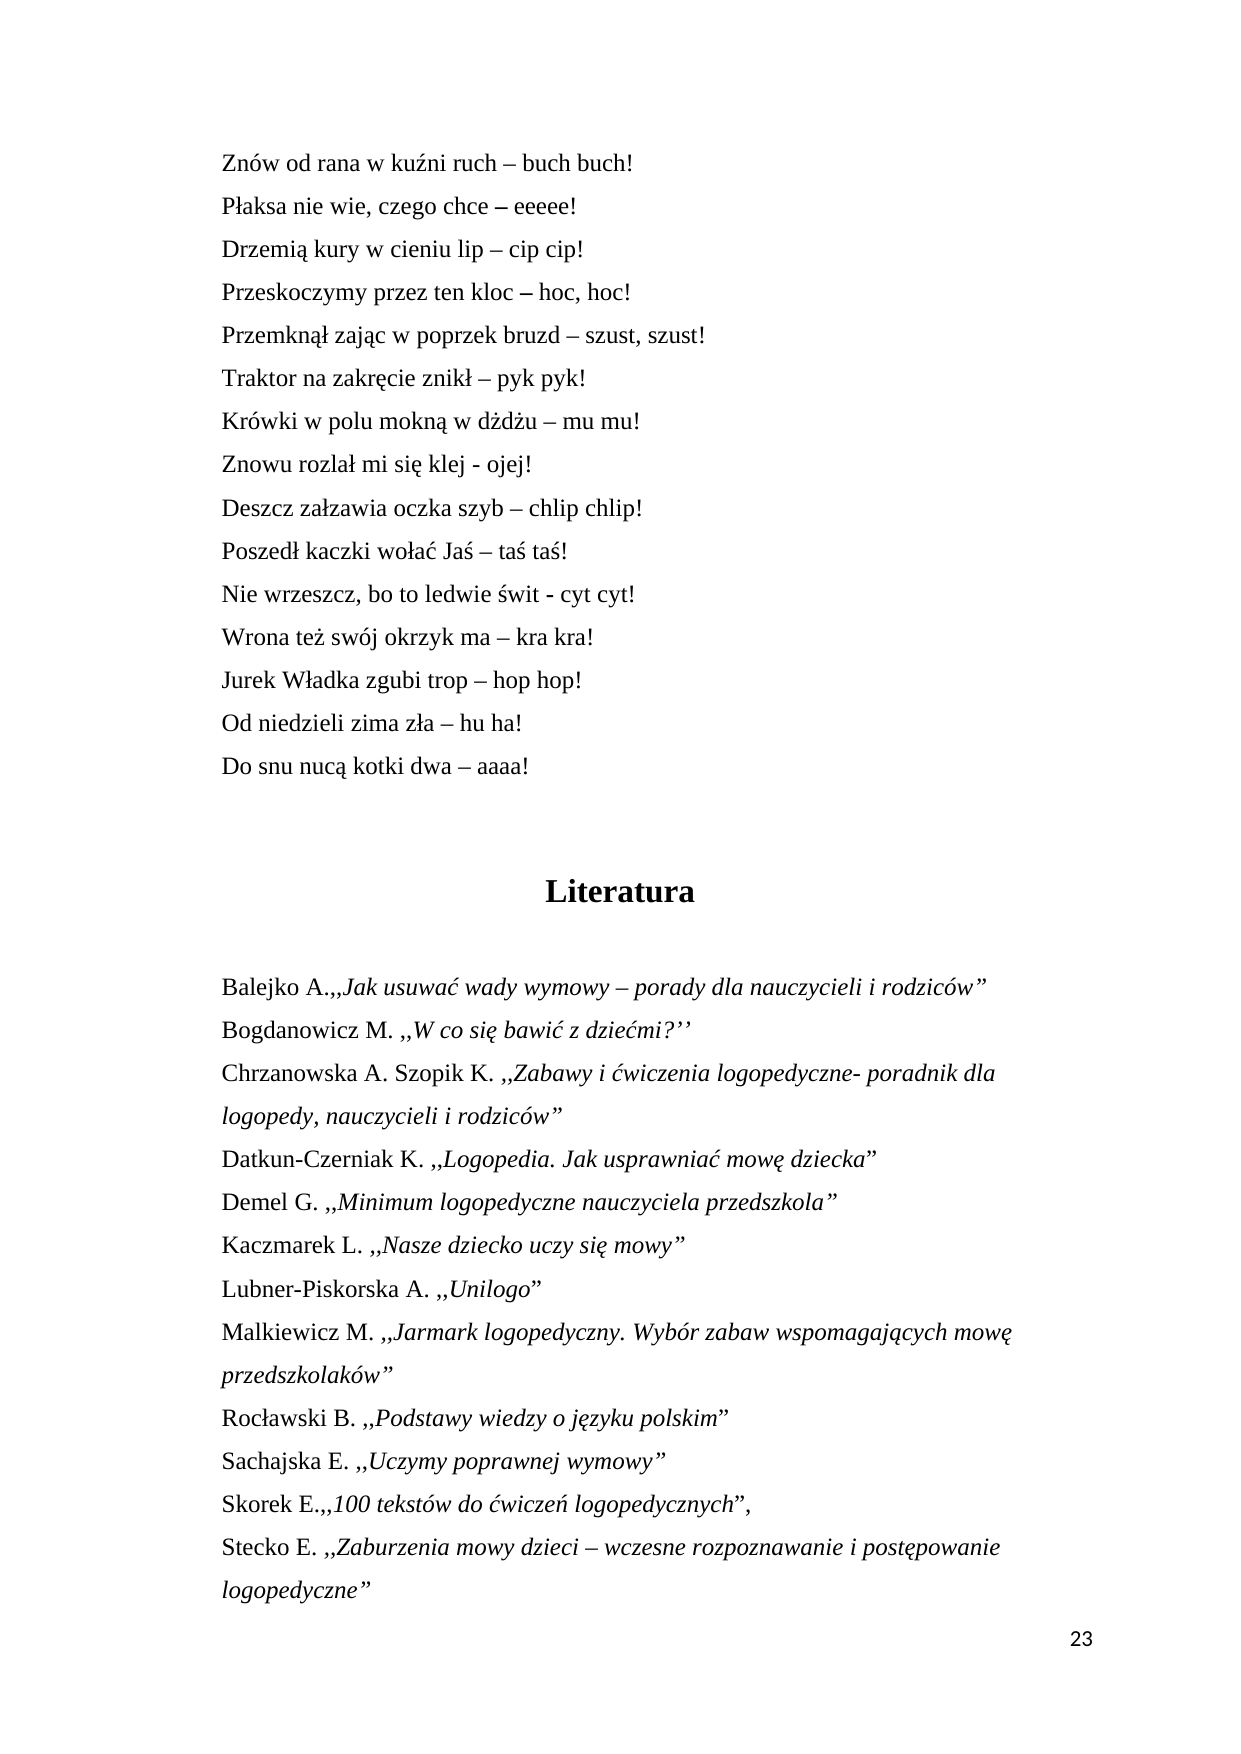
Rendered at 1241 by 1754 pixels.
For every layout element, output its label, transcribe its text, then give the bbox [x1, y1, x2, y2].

text Kaczmarek L. ,,Nasze dziecko uczy się mowy” [221, 1231, 1093, 1259]
text Wrona też swój okrzyk ma – kra kra! [221, 622, 1093, 651]
text Nie wrzeszcz, bo to ledwie świt - cyt cyt! [221, 579, 1093, 608]
text Balejko A.,,Jak usuwać wady wymowy – porady dla nauczycieli i rodziców” [221, 972, 1093, 1001]
text Sachajska E. ,,Uczymy poprawnej wymowy” Skorek E.,,100 tekstów do ćwiczeń logopedycznych”, [221, 1446, 1093, 1518]
title Literatura [148, 871, 1093, 909]
text Znów od rana w kuźni ruch – buch buch! [221, 148, 1093, 176]
text Rocławski B. ,,Podstawy wiedzy o języku polskim” [221, 1403, 1093, 1432]
text Stecko E. ,,Zaburzenia mowy dzieci – wczesne rozpoznawanie i postępowanie logopedyczne” [221, 1532, 1093, 1604]
text Drzemią kury w cieniu lip – cip cip! [221, 234, 1093, 263]
text Deszcz załzawia oczka szyb – chlip chlip! [221, 493, 1093, 521]
text Lubner-Piskorska A. ,,Unilogo” [221, 1274, 1093, 1302]
text Do snu nucą kotki dwa – aaaa! [221, 751, 1093, 780]
text Malkiewicz M. ,,Jarmark logopedyczny. Wybór zabaw wspomagających mowę przedszkolaków” [221, 1317, 1093, 1389]
text Chrzanowska A. Szopik K. ,,Zabawy i ćwiczenia logopedyczne- poradnik dla logopedy, nauczycieli i rodziców” [221, 1058, 1093, 1130]
text Datkun-Czerniak K. ,,Logopedia. Jak usprawniać mowę dziecka” [221, 1144, 1093, 1173]
text Znowu rozlał mi się klej - ojej! [221, 449, 1093, 478]
text Poszedł kaczki wołać Jaś – taś taś! [221, 536, 1093, 564]
text Krówki w polu mokną w dżdżu – mu mu! [221, 406, 1093, 435]
text Od niedzieli zima zła – hu ha! [221, 708, 1093, 737]
text Przemknął zając w poprzek bruzd – szust, szust! [221, 320, 1093, 349]
text Traktor na zakręcie znikł – pyk pyk! [221, 363, 1093, 392]
text Demel G. ,,Minimum logopedyczne nauczyciela przedszkola” [221, 1187, 1093, 1216]
text Bogdanowicz M. ,,W co się bawić z dziećmi?’’ [221, 1015, 1093, 1044]
text Przeskoczymy przez ten kloc – hoc, hoc! [221, 277, 1093, 306]
text Jurek Władka zgubi trop – hop hop! [221, 665, 1093, 694]
text Płaksa nie wie, czego chce – eeeee! [221, 191, 1093, 219]
